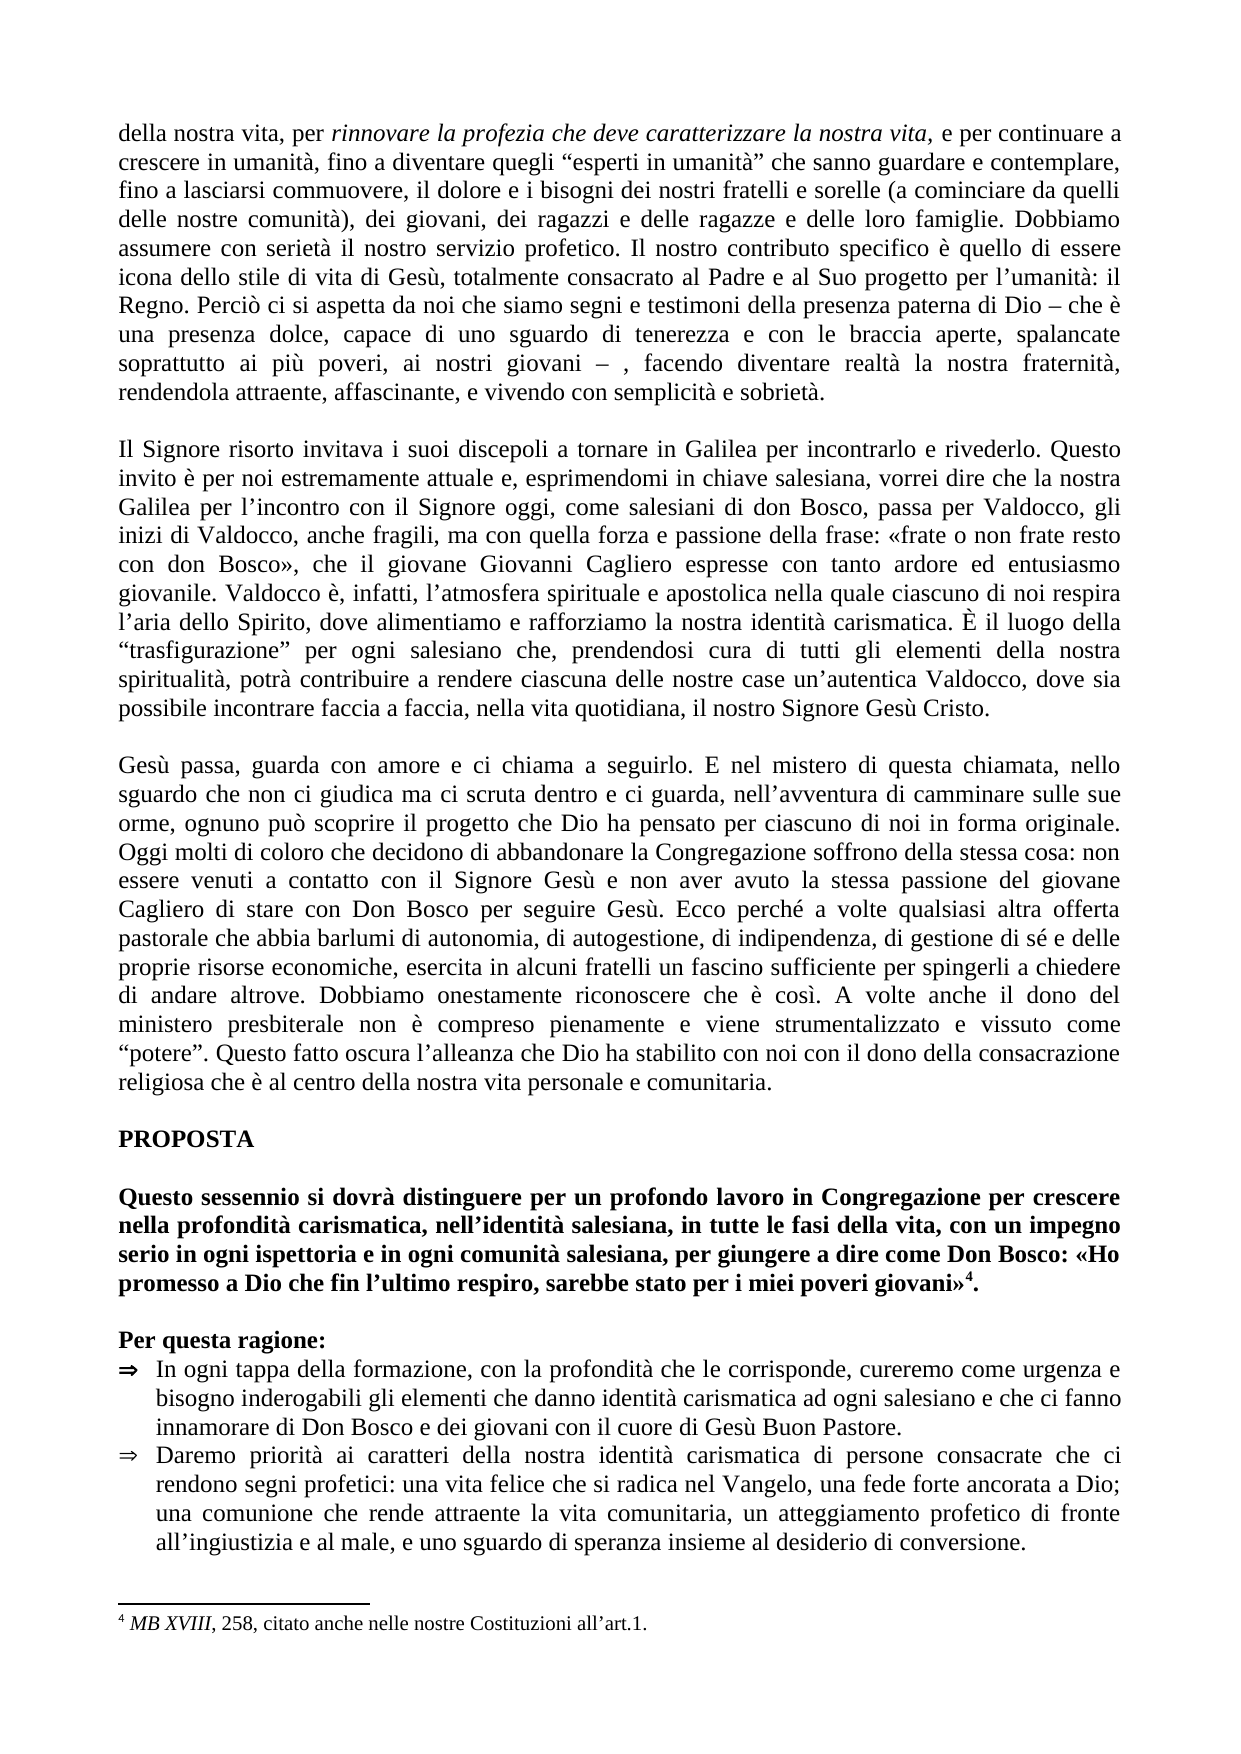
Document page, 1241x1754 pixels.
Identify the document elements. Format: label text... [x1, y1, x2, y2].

text Gesù passa, guarda con amore e ci chiama a seguirlo. E nel mistero di questa chiamata, nello sguardo che non ci giudica ma ci scruta dentro e ci guarda, nell’avventura di camminare sulle sue orme, ognuno può scoprire il progetto che Dio ha pensato per ciascuno di noi in forma originale. Oggi molti di coloro che decidono di abbandonare la Congregazione soffrono della stessa cosa: non essere venuti a contatto con il Signore Gesù e non aver avuto la stessa passione del giovane Cagliero di stare con Don Bosco per seguire Gesù. Ecco perché a volte qualsiasi altra offerta pastorale che abbia barlumi di autonomia, di autogestione, di indipendenza, di gestione di sé e delle proprie risorse economiche, esercita in alcuni fratelli un fascino sufficiente per spingerli a chiedere di andare altrove. Dobbiamo onestamente riconoscere che è così. A volte anche il dono del ministero presbiterale non è compreso pienamente e viene strumentalizzato e vissuto come “potere”. Questo fatto oscura l’alleanza che Dio ha stabilito con noi con il dono della consacrazione religiosa che è al centro della nostra vita personale e comunitaria. [118, 751, 1122, 1096]
text Questo sessennio si dovrà distinguere per un profondo lavoro in Congregazione per crescere nella profondità carismatica, nell’identità salesiana, in tutte le fasi della vita, con un impegno serio in ogni ispettoria e in ogni comunità salesiana, per giungere a dire come Don Bosco: «Ho promesso a Dio che fin l’ultimo respiro, sarebbe stato per i miei poveri giovani». [118, 1182, 1122, 1297]
text Il Signore risorto invitava i suoi discepoli a tornare in Galilea per incontrarlo e rivederlo. Questo invito è per noi estremamente attuale e, esprimendomi in chiave salesiana, vorrei dire che la nostra Galilea per l’incontro con il Signore oggi, come salesiani di don Bosco, passa per Valdocco, gli inizi di Valdocco, anche fragili, ma con quella forza e passione della frase: «frate o non frate resto con don Bosco», che il giovane Giovanni Cagliero espresse con tanto ardore ed entusiasmo giovanile. Valdocco è, infatti, l’atmosfera spirituale e apostolica nella quale ciascuno di noi respira l’aria dello Spirito, dove alimentiamo e rafforziamo la nostra identità carismatica. È il luogo della “trasfigurazione” per ogni salesiano che, prendendosi cura di tutti gli elementi della nostra spiritualità, potrà contribuire a rendere ciascuna delle nostre case un’autentica Valdocco, dove sia possibile incontrare faccia a faccia, nella vita quotidiana, il nostro Signore Gesù Cristo. [118, 434, 1122, 722]
list In ogni tappa della formazione, con la profondità che le corrisponde, cureremo come urgenza e bisogno inderogabili gli elementi che danno identità carismatica ad ogni salesiano e che ci fanno innamorare di Don Bosco e dei giovani con il cuore di Gesù Buon Pastore. [118, 1354, 1122, 1441]
text Per questa ragione: [118, 1326, 1122, 1354]
text PROPOSTA [118, 1124, 1122, 1153]
list Daremo priorità ai caratteri della nostra identità carismatica di persone consacrate che ci rendono segni profetici: una vita felice che si radica nel Vangelo, una fede forte ancorata a Dio; una comunione che rende attraente la vita comunitaria, un atteggiamento profetico di fronte all’ingiustizia e al male, e uno sguardo di speranza insieme al desiderio di conversione. [118, 1441, 1122, 1556]
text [118, 118, 1122, 406]
